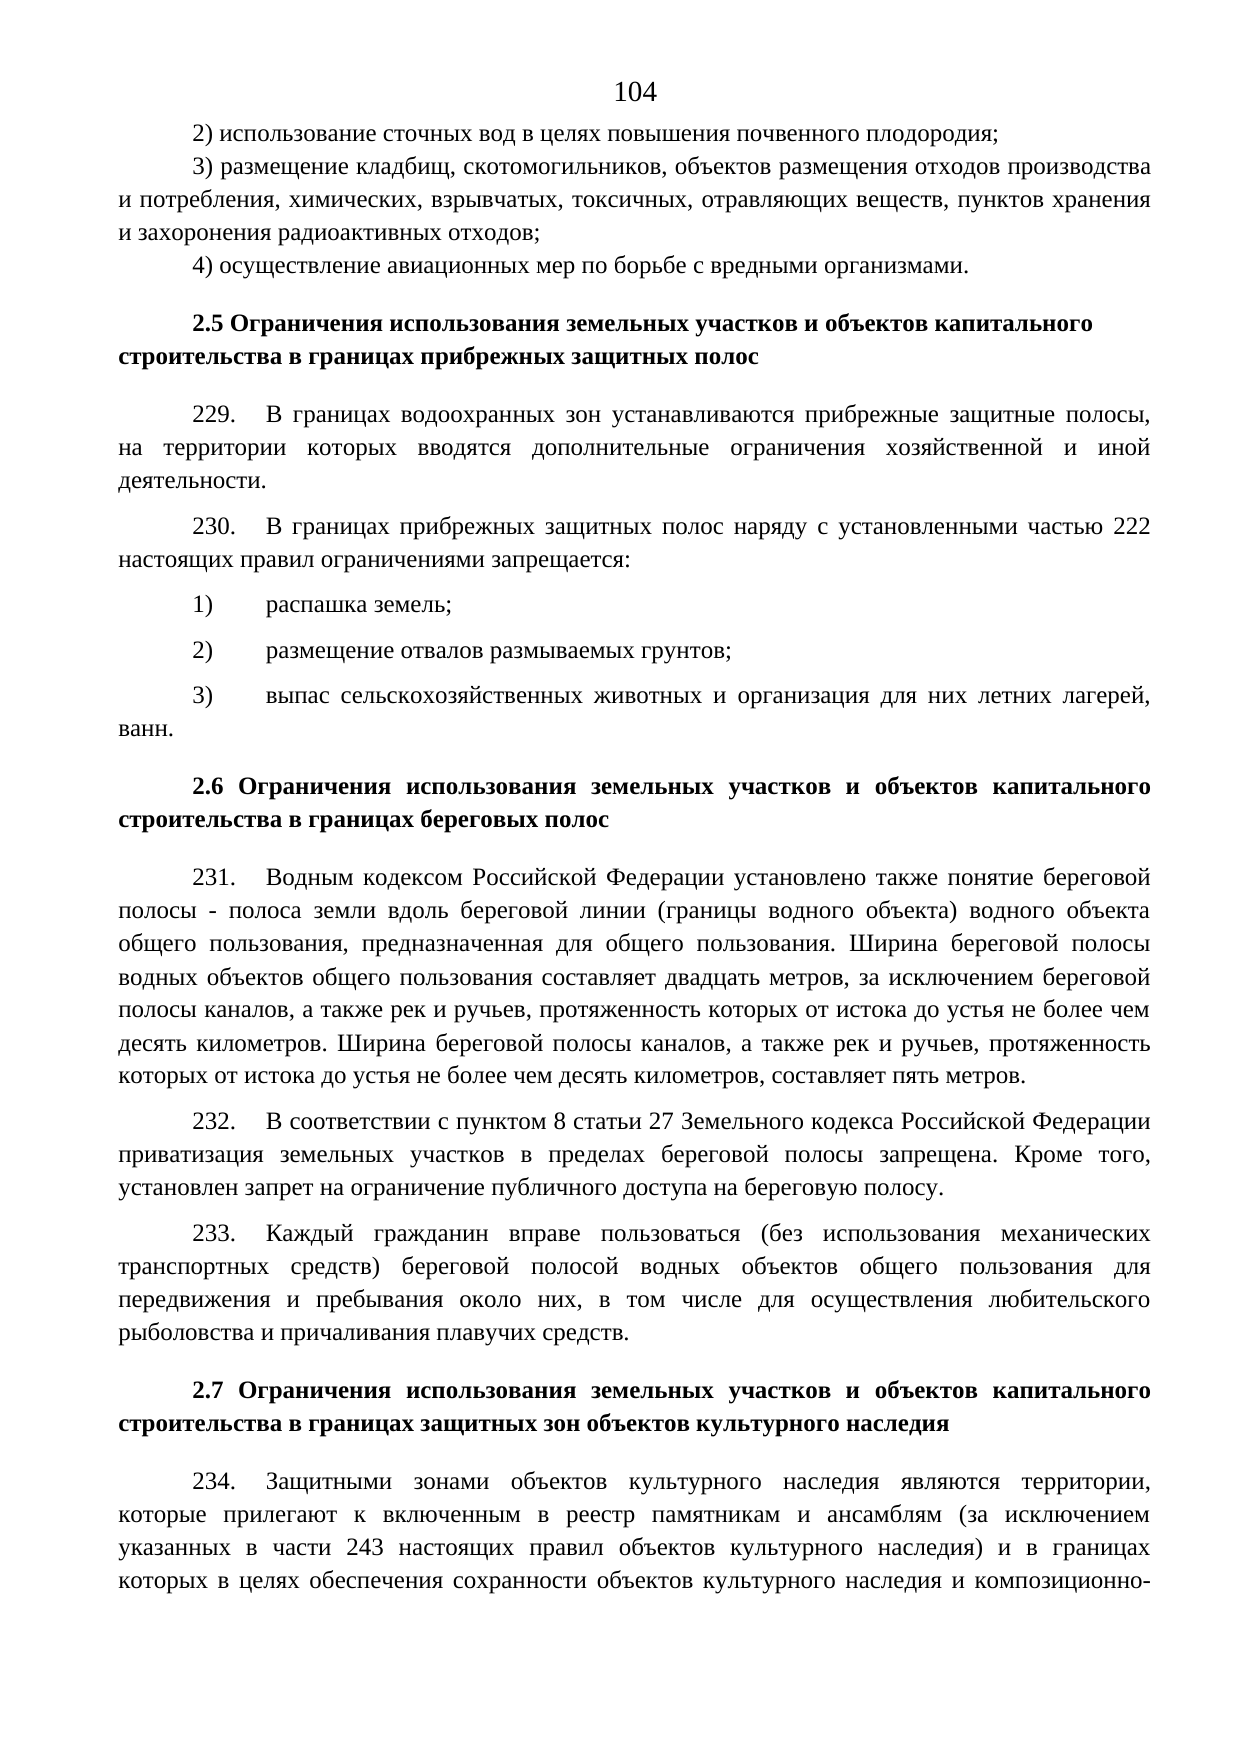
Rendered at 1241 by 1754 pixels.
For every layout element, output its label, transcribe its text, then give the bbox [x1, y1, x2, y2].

list Водным кодексом Российской Федерации установлено также понятие береговой полосы - полоса земли вдоль береговой линии (границы водного объекта) водного объекта общего пользования, предназначенная для общего пользования. Ширина береговой полосы водных объектов общего пользования составляет двадцать метров, за исключением береговой полосы каналов, а также рек и ручьев, протяженность которых от истока до устья не более чем десять километров. Ширина береговой полосы каналов, а также рек и ручьев, протяженность которых от истока до устья не более чем десять километров, составляет пять метров. [118, 862, 1152, 1089]
list распашка земель; [118, 589, 1152, 618]
text 4) осуществление авиационных мер по борьбе с вредными организмами. [118, 250, 1152, 279]
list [118, 1466, 1152, 1594]
list выпас сельскохозяйственных животных и организация для них летних лагерей, ванн. [118, 680, 1152, 742]
text 2) использование сточных вод в целях повышения почвенного плодородия; [118, 118, 1152, 147]
list В границах прибрежных защитных полос наряду с установленными частью 222 настоящих правил ограничениями запрещается: [118, 511, 1152, 573]
list размещение отвалов размываемых грунтов; [118, 635, 1152, 664]
list В соответствии с пунктом 8 статьи 27 Земельного кодекса Российской Федерации приватизация земельных участков в пределах береговой полосы запрещена. Кроме того, установлен запрет на ограничение публичного доступа на береговую полосу. [118, 1106, 1152, 1201]
text 2.6 Ограничения использования земельных участков и объектов капитального строительства в границах береговых полос [118, 771, 1152, 833]
list В границах водоохранных зон устанавливаются прибрежные защитные полосы, на территории которых вводятся дополнительные ограничения хозяйственной и иной деятельности. [118, 399, 1152, 494]
text 3) размещение кладбищ, скотомогильников, объектов размещения отходов производства и потребления, химических, взрывчатых, токсичных, отравляющих веществ, пунктов хранения и захоронения радиоактивных отходов; [118, 151, 1152, 246]
text 2.7 Ограничения использования земельных участков и объектов капитального строительства в границах защитных зон объектов культурного наследия [118, 1375, 1152, 1437]
list Каждый гражданин вправе пользоваться (без использования механических транспортных средств) береговой полосой водных объектов общего пользования для передвижения и пребывания около них, в том числе для осуществления любительского рыболовства и причаливания плавучих средств. [118, 1218, 1152, 1346]
text 2.5 Ограничения использования земельных участков и объектов капитального строительства в границах прибрежных защитных полос [118, 308, 1152, 370]
